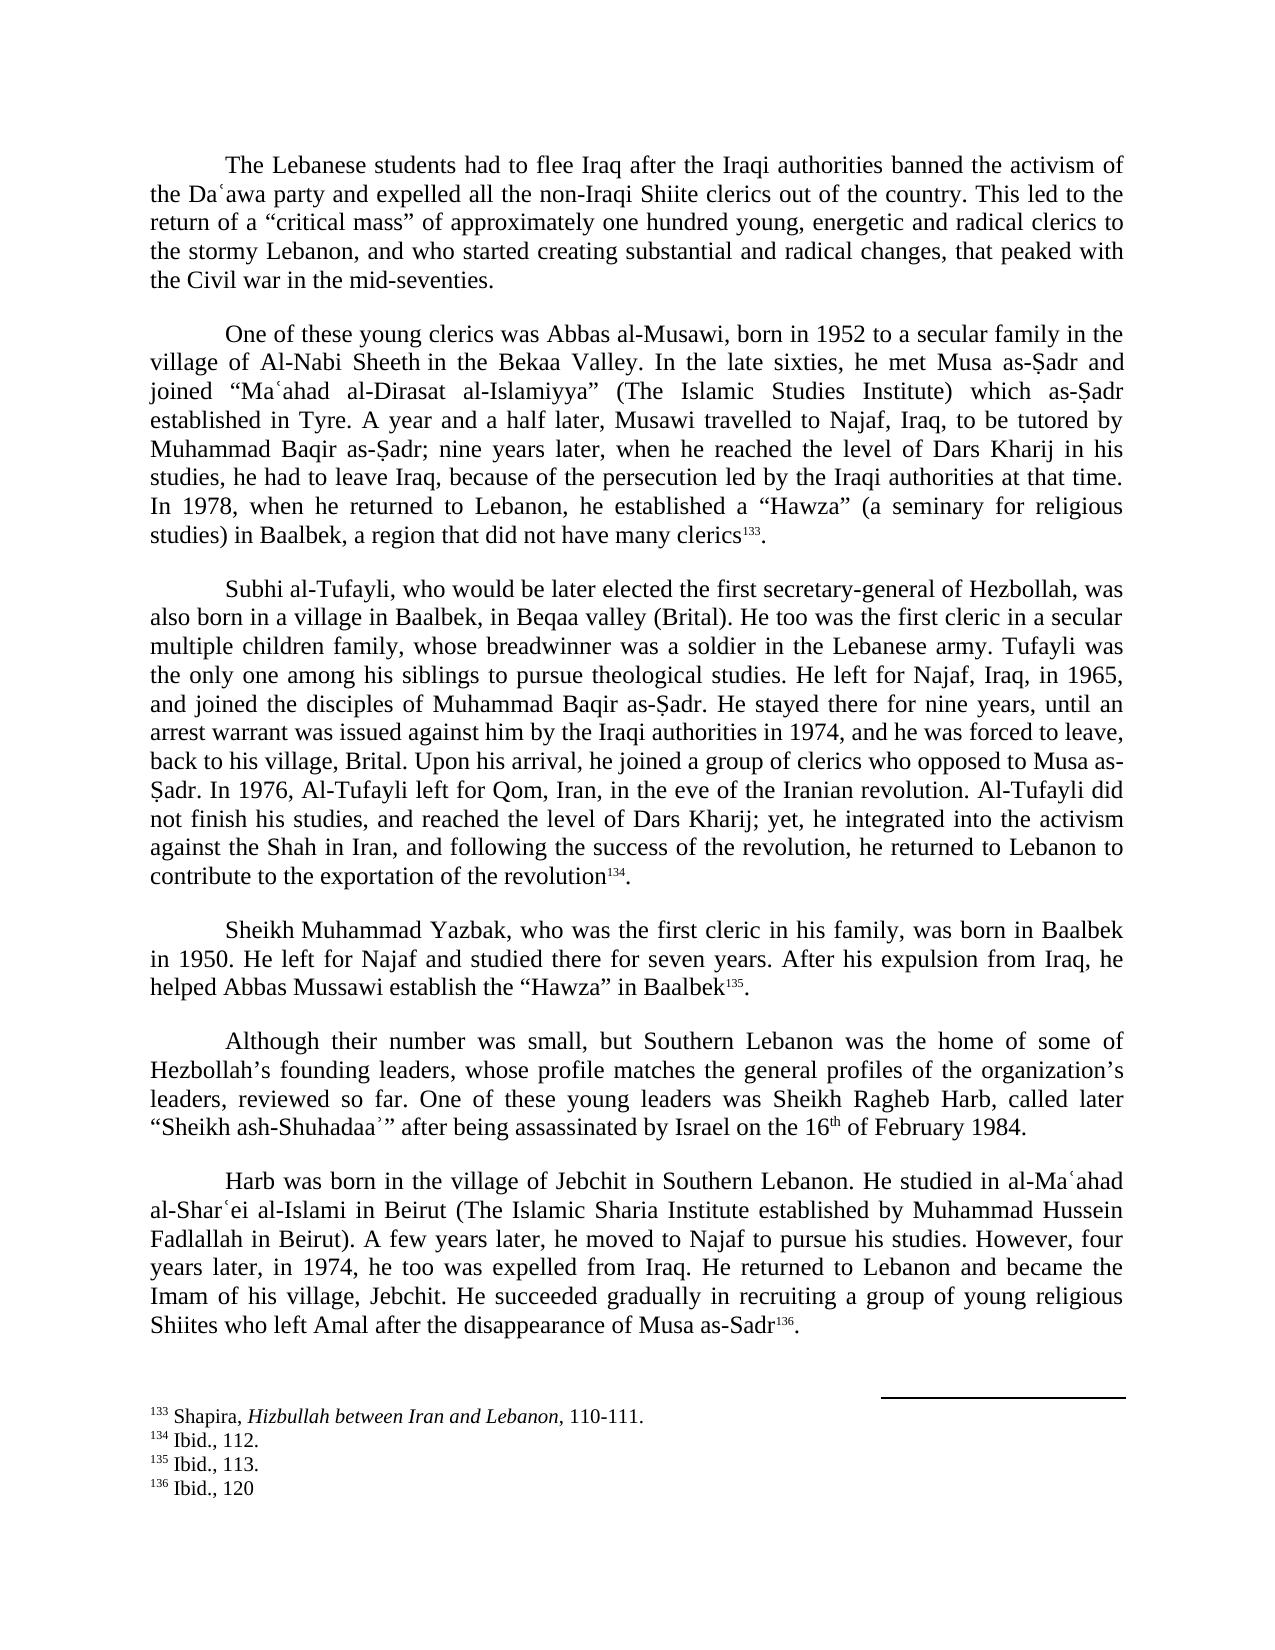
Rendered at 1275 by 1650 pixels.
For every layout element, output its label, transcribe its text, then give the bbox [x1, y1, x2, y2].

text Harb was born in the village of Jebchit in Southern Lebanon. He studied in al-Maʿahad al-Sharʿei al-Islami in Beirut (The Islamic Sharia Institute established by Muhammad Hussein Fadlallah in Beirut). A few years later, he moved to Najaf to pursue his studies. However, four years later, in 1974, he too was expelled from Iraq. He returned to Lebanon and became the Imam of his village, Jebchit. He succeeded gradually in recruiting a group of young religious Shiites who left Amal after the disappearance of Musa as-Sadr. [150, 1166, 1125, 1339]
text Although their number was small, but Southern Lebanon was the home of some of Hezbollah’s founding leaders, whose profile matches the general profiles of the organization’s leaders, reviewed so far. One of these young leaders was Sheikh Ragheb Harb, called later “Sheikh ash-Shuhadaaʾ” after being assassinated by Israel on the 16th of February 1984. [150, 1026, 1125, 1141]
text The Lebanese students had to flee Iraq after the Iraqi authorities banned the activism of the Daʿawa party and expelled all the non-Iraqi Shiite clerics out of the country. This led to the return of a “critical mass” of approximately one hundred young, energetic and radical clerics to the stormy Lebanon, and who started creating substantial and radical changes, that peaked with the Civil war in the mid-seventies. [150, 150, 1125, 294]
text Subhi al-Tufayli, who would be later elected the first secretary-general of Hezbollah, was also born in a village in Baalbek, in Beqaa valley (Brital). He too was the first cleric in a secular multiple children family, whose breadwinner was a soldier in the Lebanese army. Tufayli was the only one among his siblings to pursue theological studies. He left for Najaf, Iraq, in 1965, and joined the disciples of Muhammad Baqir as-Ṣadr. He stayed there for nine years, until an arrest warrant was issued against him by the Iraqi authorities in 1974, and he was forced to leave, back to his village, Brital. Upon his arrival, he joined a group of clerics who opposed to Musa as-Ṣadr. In 1976, Al-Tufayli left for Qom, Iran, in the eve of the Iranian revolution. Al-Tufayli did not finish his studies, and reached the level of Dars Kharij; yet, he integrated into the activism against the Shah in Iran, and following the success of the revolution, he returned to Lebanon to contribute to the exportation of the revolution. [150, 574, 1125, 890]
text Sheikh Muhammad Yazbak, who was the first cleric in his family, was born in Baalbek in 1950. He left for Najaf and studied there for seven years. After his expulsion from Iraq, he helped Abbas Mussawi establish the “Hawza” in Baalbek. [150, 915, 1125, 1001]
text One of these young clerics was Abbas al-Musawi, born in 1952 to a secular family in the village of Al-Nabi Sheeth in the Bekaa Valley. In the late sixties, he met Musa as-Ṣadr and joined “Maʿahad al-Dirasat al-Islamiyya” (The Islamic Studies Institute) which as-Ṣadr established in Tyre. A year and a half later, Musawi travelled to Najaf, Iraq, to be tutored by Muhammad Baqir as-Ṣadr; nine years later, when he reached the level of Dars Kharij in his studies, he had to leave Iraq, because of the persecution led by the Iraqi authorities at that time. In 1978, when he returned to Lebanon, he established a “Hawza” (a seminary for religious studies) in Baalbek, a region that did not have many clerics. [150, 319, 1125, 549]
